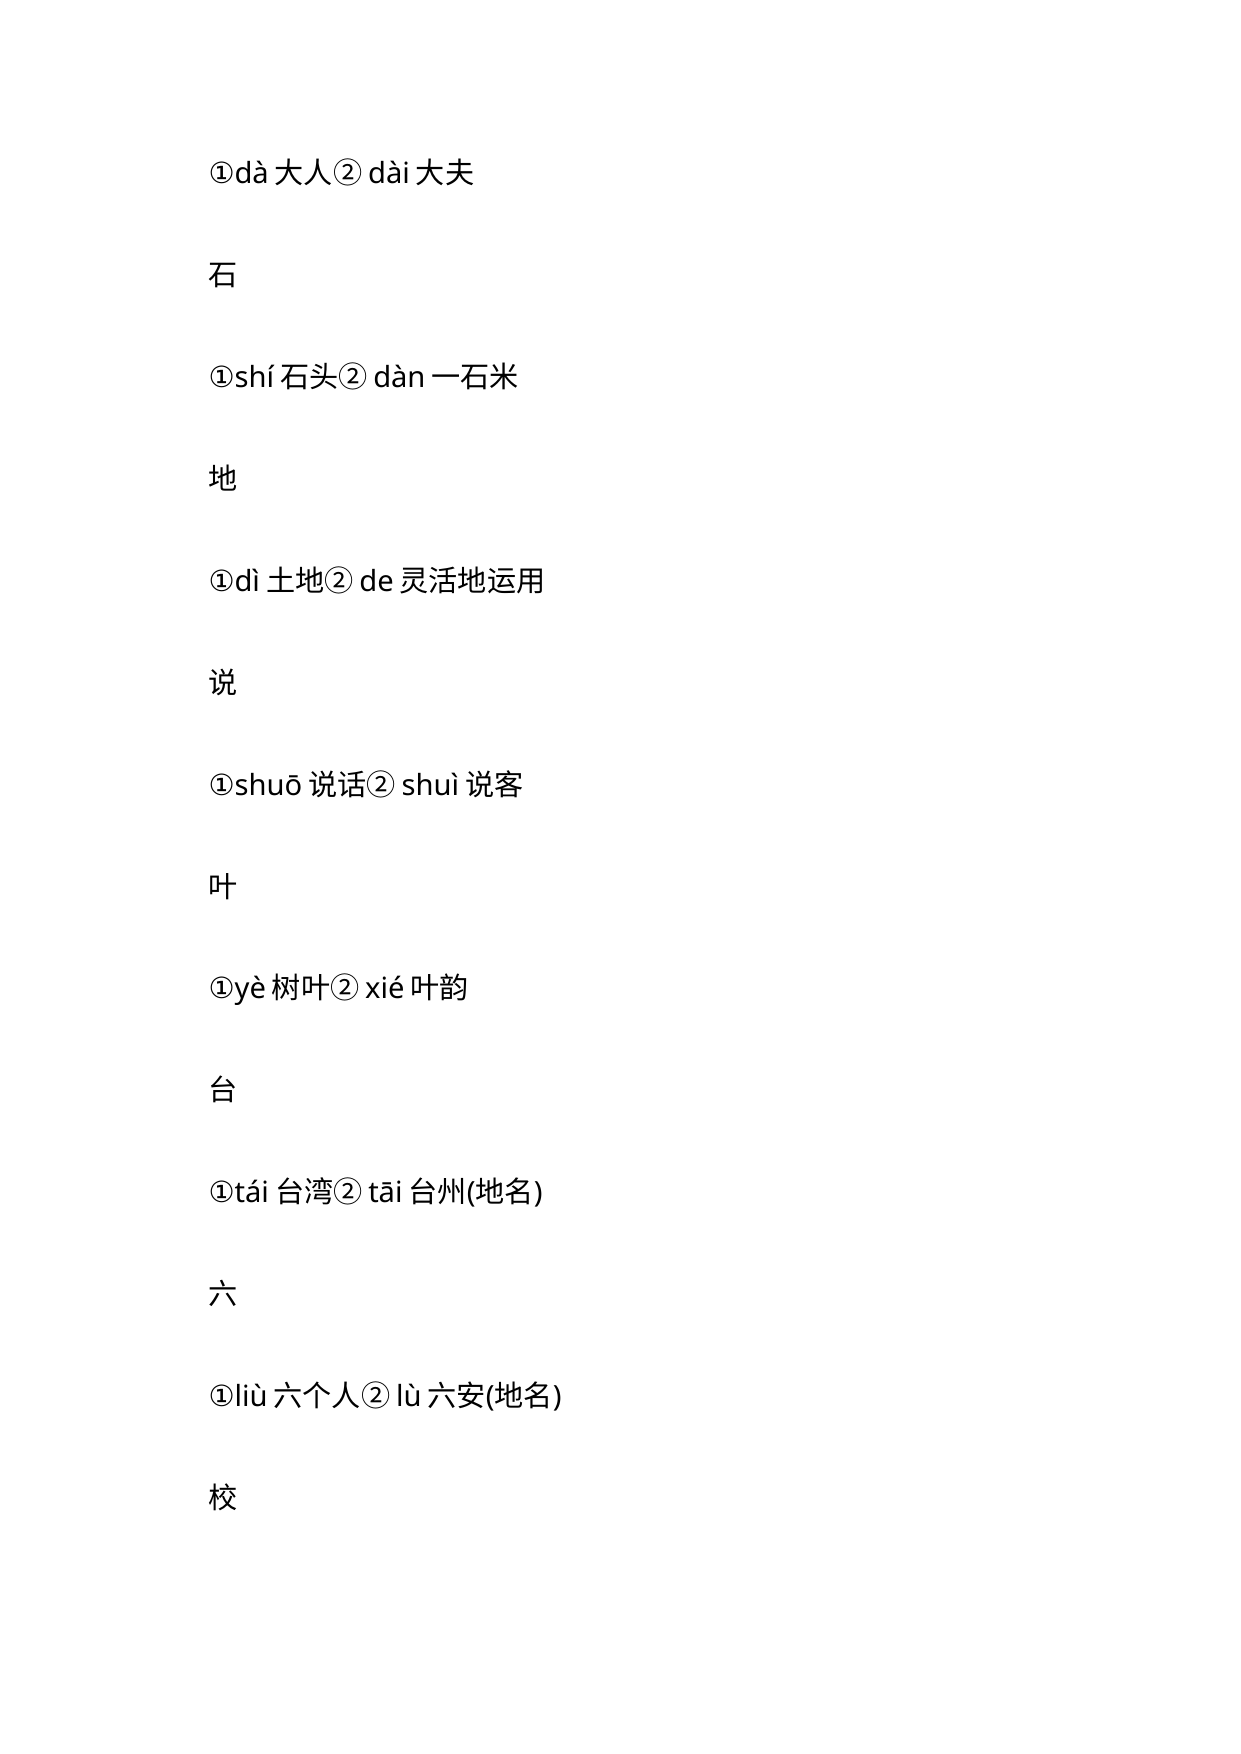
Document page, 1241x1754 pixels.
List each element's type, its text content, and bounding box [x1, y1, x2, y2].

text ①dà大人②dài大夫 [150, 150, 1090, 192]
text ①tái台湾②tāi台州(地名) [150, 1169, 1090, 1211]
text 地 [150, 456, 1090, 498]
text 校 [150, 1474, 1090, 1517]
text 说 [150, 659, 1090, 702]
text ①liù六个人②lù六安(地名) [150, 1372, 1090, 1415]
text ①dì土地②de灵活地运用 [150, 557, 1090, 600]
text ①yè树叶②xié叶韵 [150, 965, 1090, 1007]
text 六 [150, 1271, 1090, 1313]
text 叶 [150, 863, 1090, 906]
text ①shuō说话②shuì说客 [150, 761, 1090, 804]
text ①shí石头②dàn一石米 [150, 354, 1090, 396]
text 台 [150, 1067, 1090, 1109]
text 石 [150, 252, 1090, 294]
